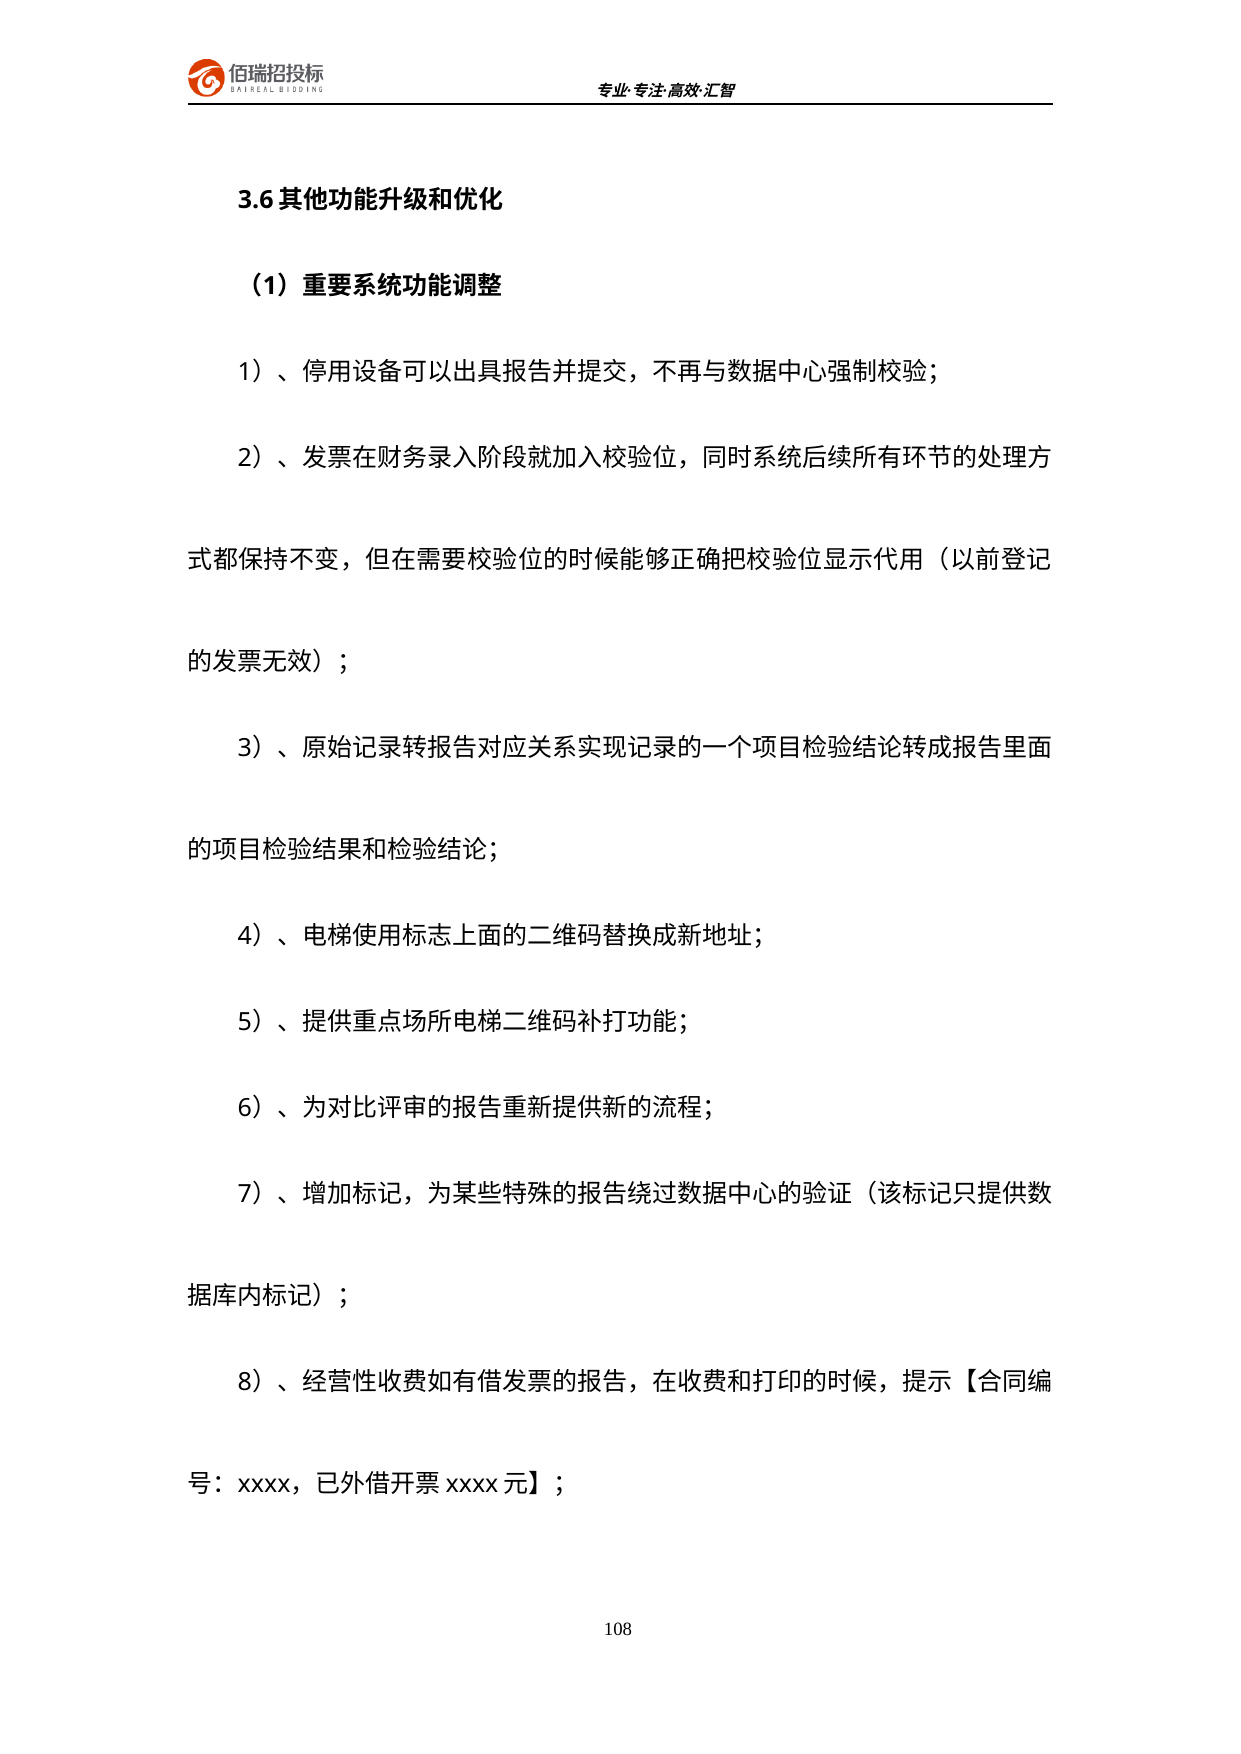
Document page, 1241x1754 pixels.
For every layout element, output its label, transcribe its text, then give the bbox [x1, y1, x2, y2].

text 8）、经营性收费如有借发票的报告，在收费和打印的时候，提示【合同编号：xxxx，已外借开票xxxx元】； [187, 1346, 1053, 1516]
text 4）、电梯使用标志上面的二维码替换成新地址； [187, 900, 1053, 968]
text 2）、发票在财务录入阶段就加入校验位，同时系统后续所有环节的处理方式都保持不变，但在需要校验位的时候能够正确把校验位显示代用（以前登记的发票无效）； [187, 422, 1053, 694]
text 5）、提供重点场所电梯二维码补打功能； [187, 986, 1053, 1054]
text （1）重要系统功能调整 [187, 250, 1053, 318]
text 7）、增加标记，为某些特殊的报告绕过数据中心的验证（该标记只提供数据库内标记）； [187, 1158, 1053, 1328]
text 3.6其他功能升级和优化 [187, 164, 1053, 232]
picture [187, 59, 324, 97]
text 3）、原始记录转报告对应关系实现记录的一个项目检验结论转成报告里面的项目检验结果和检验结论； [187, 712, 1053, 882]
text 6）、为对比评审的报告重新提供新的流程； [187, 1072, 1053, 1140]
text 1）、停用设备可以出具报告并提交，不再与数据中心强制校验； [187, 336, 1053, 404]
